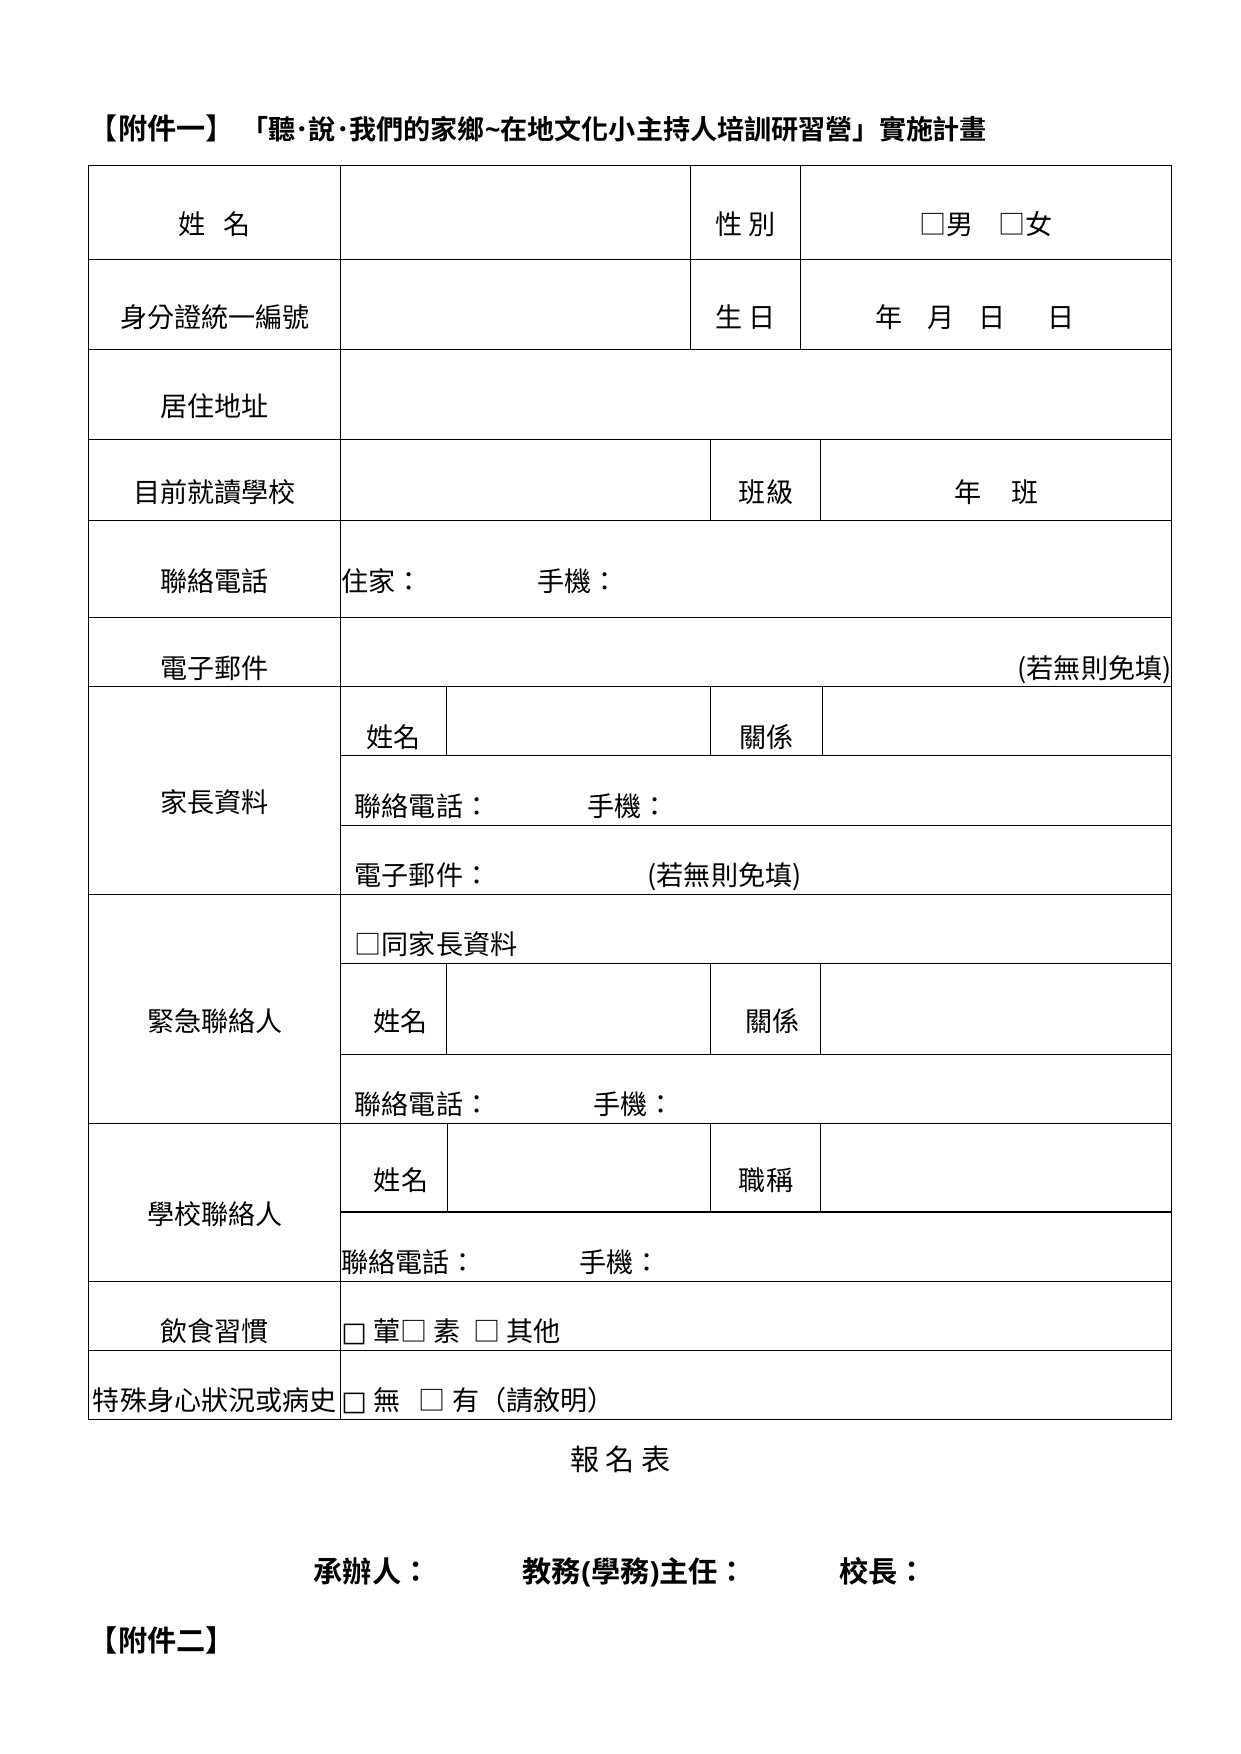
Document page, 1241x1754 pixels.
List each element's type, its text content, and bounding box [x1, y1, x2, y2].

table_cell 聯絡電話： 手機： [341, 756, 1171, 824]
table_header 姓 名 [89, 166, 340, 259]
text 【附件一】 「聽･說･我們的家鄉~在地文化小主持人培訓研習營」實施計畫 [89, 89, 1152, 164]
table_cell □同家長資料 [341, 895, 1171, 963]
table_cell 聯絡電話： 手機： [341, 1055, 1171, 1123]
table_cell 聯絡電話 [89, 521, 340, 617]
table_cell [341, 440, 710, 520]
table_cell 年 月 日 日 [801, 260, 1171, 349]
table_header [341, 166, 690, 259]
table_cell [341, 350, 1171, 439]
table_cell [821, 964, 1171, 1054]
table_cell 特殊身心狀況或病史 [89, 1351, 340, 1419]
table_cell 聯絡電話： 手機： [341, 1213, 1171, 1281]
table_cell 學校聯絡人 [89, 1124, 340, 1281]
table_header 性 別 [691, 166, 800, 259]
table_cell 目前就讀學校 [89, 440, 340, 520]
table_cell 電子郵件 [89, 618, 340, 686]
table_cell 飲食習慣 [89, 1282, 340, 1350]
table_header □男 □女 [801, 166, 1171, 259]
table_cell 電子郵件： (若無則免填) [341, 826, 1171, 894]
table_cell 班級 [711, 440, 820, 520]
table_cell □ 葷□ 素 □ 其他 [341, 1282, 1171, 1350]
table_cell 關係 [711, 964, 820, 1054]
table_cell 姓名 [341, 964, 446, 1054]
table_cell 生 日 [691, 260, 800, 349]
table_cell [821, 1124, 1171, 1211]
table_cell 關係 [711, 687, 822, 755]
table_cell [447, 687, 710, 755]
table_cell 居住地址 [89, 350, 340, 439]
table_cell 職稱 [711, 1124, 820, 1211]
table_cell □ 無 □ 有（請敘明） [341, 1351, 1171, 1419]
table_cell [341, 260, 690, 349]
table_cell 姓名 [341, 1124, 447, 1211]
text 報 名 表 [89, 1420, 1152, 1495]
table_cell (若無則免填) [341, 618, 1171, 686]
text 【附件二】 [89, 1607, 1152, 1659]
table_cell [823, 687, 1171, 755]
table_cell 緊急聯絡人 [89, 895, 340, 1123]
table_cell 家長資料 [89, 687, 340, 894]
table_cell 姓名 [341, 687, 446, 755]
table_cell [447, 964, 710, 1054]
table_cell 身分證統一編號 [89, 260, 340, 349]
table_cell 年 班 [821, 440, 1171, 520]
table_cell 住家： 手機： [341, 521, 1171, 617]
table_cell [448, 1124, 710, 1211]
text 承辦人： 教務(學務)主任： 校長： [89, 1532, 1152, 1607]
